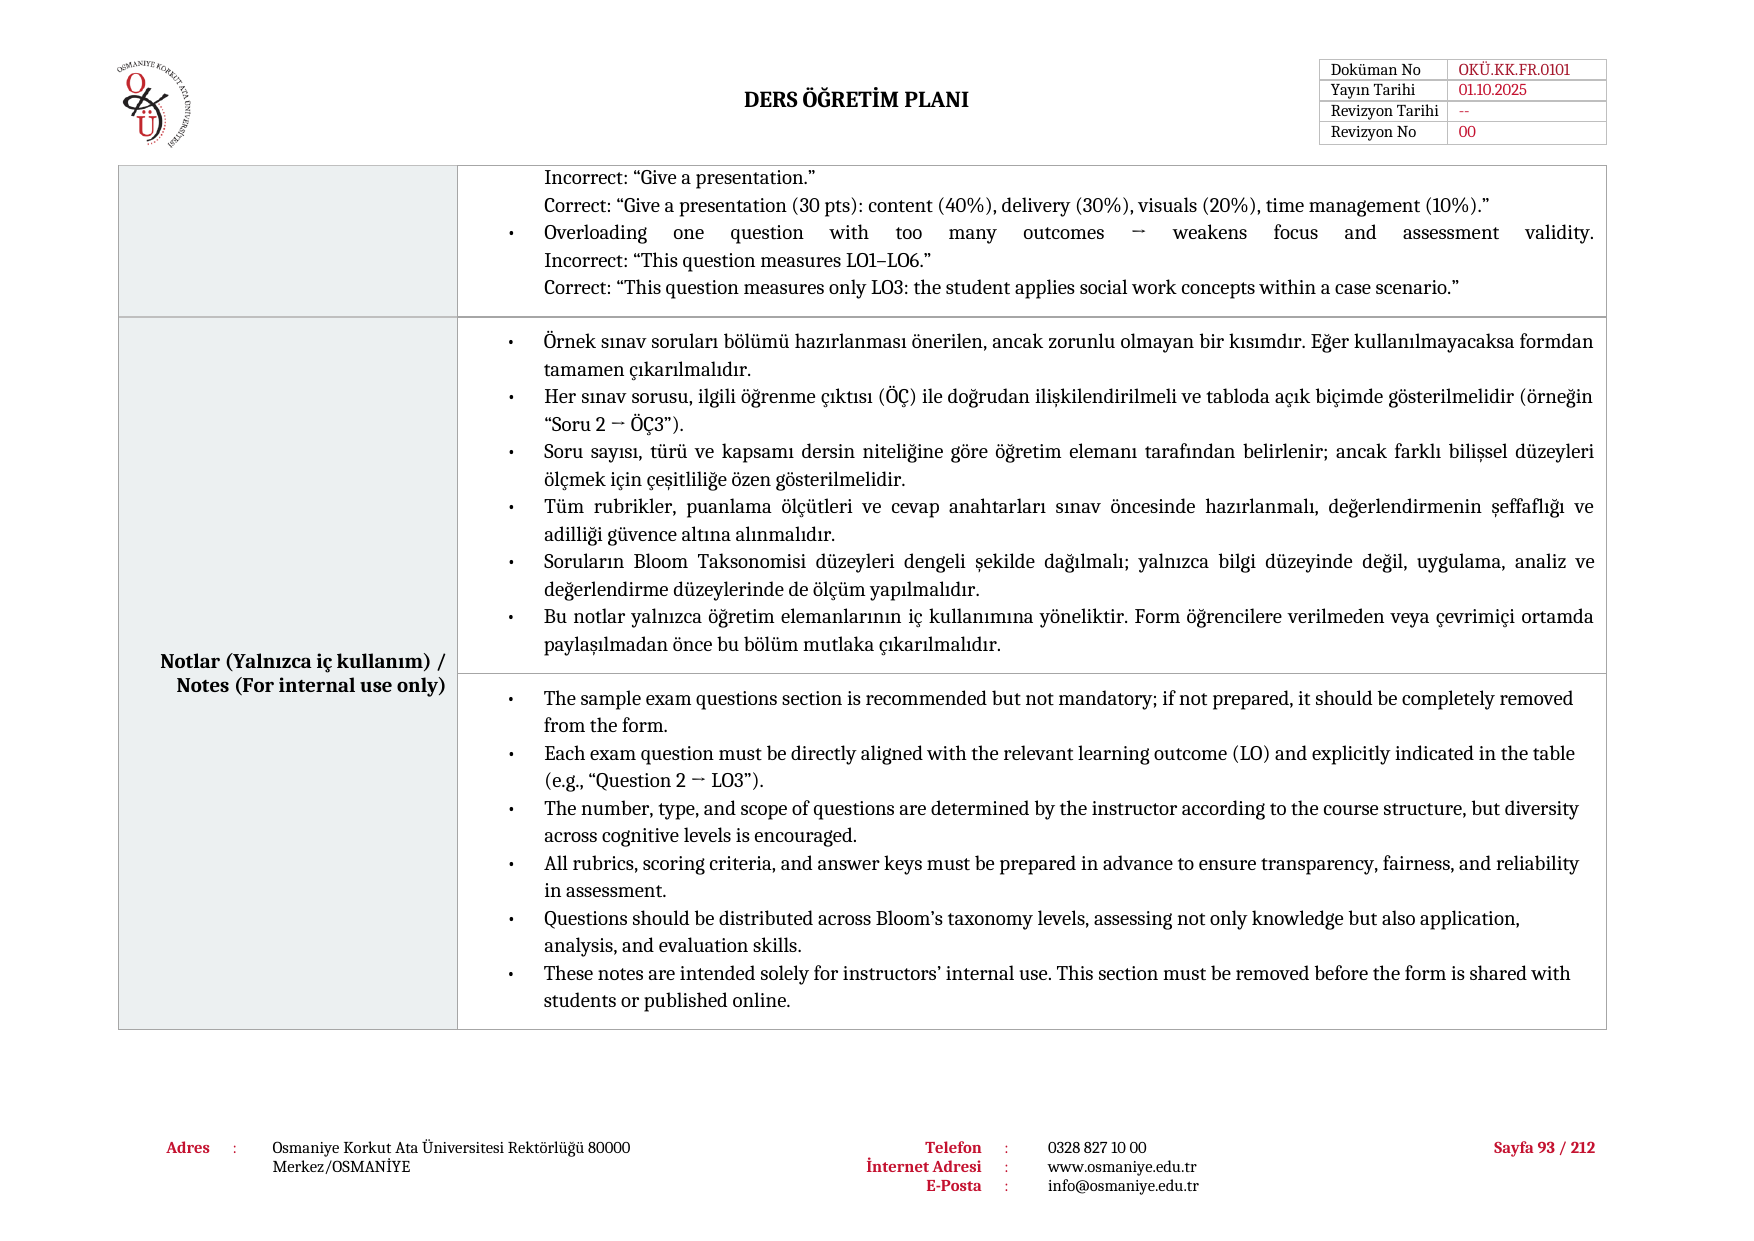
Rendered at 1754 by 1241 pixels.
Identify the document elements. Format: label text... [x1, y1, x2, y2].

table_cell Notlar (Yalnızca iç kullanım) / Notes (For internal use only) [119, 318, 457, 1029]
picture [117, 60, 191, 148]
table_cell Örnek sınav soruları bölümü hazırlanması önerilen, ancak zorunlu olmayan bir kısımdır. Eğer kullanılmayacaksa formdan tamamen çıkarılmalıdır. Her sınav sorusu, ilgili öğrenme çıktısı (ÖÇ) ile doğrudan ilişkilendirilmeli ve tabloda açık biçimde gösterilmelidir (örneğin “Soru 2 → ÖÇ3”). Soru sayısı, türü ve kapsamı dersin niteliğine göre öğretim elemanı tarafından belirlenir; ancak farklı bilişsel düzeyleri ölçmek için çeşitliliğe özen gösterilmelidir. Tüm rubrikler, puanlama ölçütleri ve cevap anahtarları sınav öncesinde hazırlanmalı, değerlendirmenin şeffaflığı ve adilliği güvence altına alınmalıdır. Soruların Bloom Taksonomisi düzeyleri dengeli şekilde dağılmalı; yalnızca bilgi düzeyinde değil, uygulama, analiz ve değerlendirme düzeylerinde de ölçüm yapılmalıdır. Bu notlar yalnızca öğretim elemanlarının iç kullanımına yöneliktir. Form öğrencilere verilmeden veya çevrimiçi ortamda paylaşılmadan önce bu bölüm mutlaka çıkarılmalıdır. [458, 318, 1606, 673]
table_cell The sample exam questions section is recommended but not mandatory; if not prepared, it should be completely removed from the form. Each exam question must be directly aligned with the relevant learning outcome (LO) and explicitly indicated in the table (e.g., “Question 2 → LO3”). The number, type, and scope of questions are determined by the instructor according to the course structure, but diversity across cognitive levels is encouraged. All rubrics, scoring criteria, and answer keys must be prepared in advance to ensure transparency, fairness, and reliability in assessment. Questions should be distributed across Bloom’s taxonomy levels, assessing not only knowledge but also application, analysis, and evaluation skills. These notes are intended solely for instructors’ internal use. This section must be removed before the form is shared with students or published online. [458, 674, 1606, 1029]
